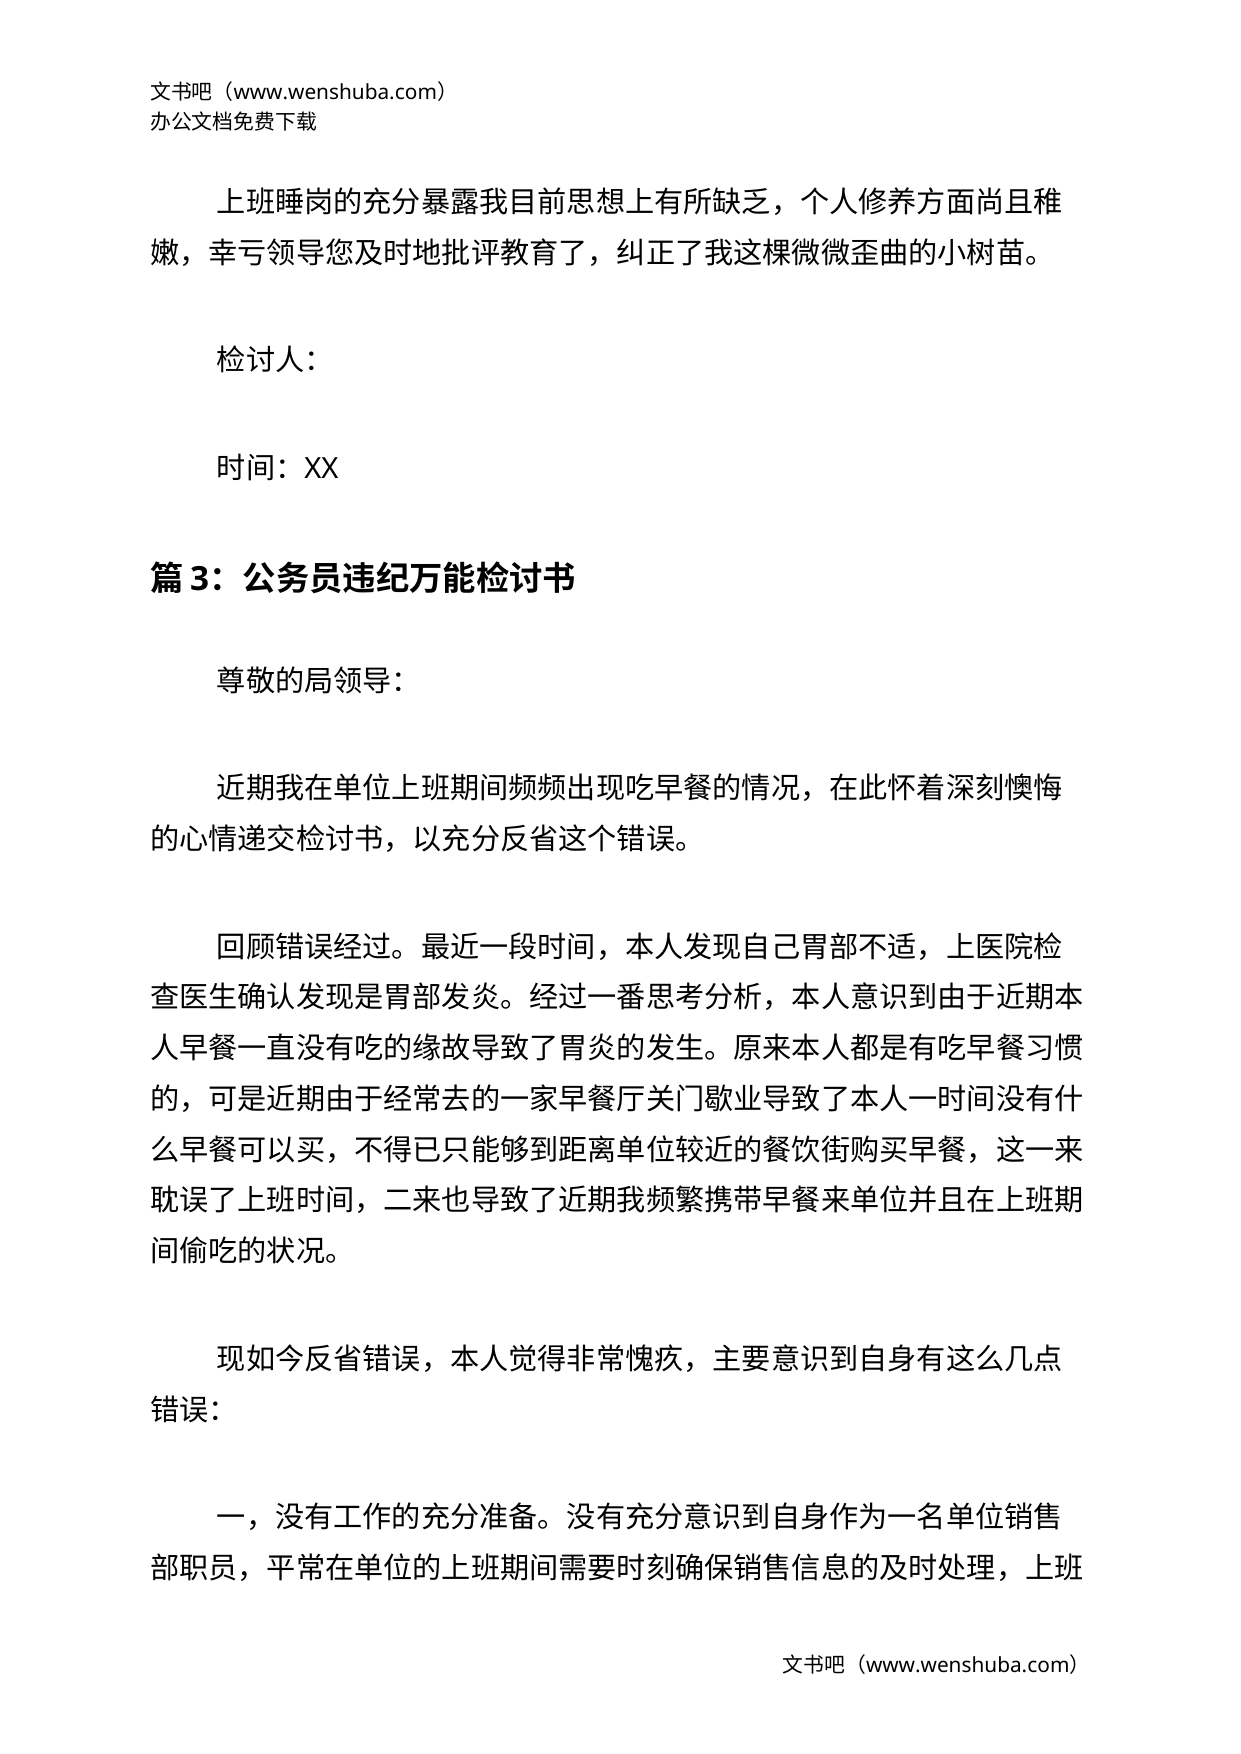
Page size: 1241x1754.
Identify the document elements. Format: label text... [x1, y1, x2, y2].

text 检讨人： [150, 337, 1090, 379]
text 篇3：公务员违纪万能检讨书 [150, 552, 1090, 601]
text 时间：XX [150, 444, 1090, 487]
text 回顾错误经过。最近一段时间，本人发现自己胃部不适，上医院检查医生确认发现是胃部发炎。经过一番思考分析，本人意识到由于近期本人早餐一直没有吃的缘故导致了胃炎的发生。原来本人都是有吃早餐习惯的，可是近期由于经常去的一家早餐厅关门歇业导致了本人一时间没有什么早餐可以买，不得已只能够到距离单位较近的餐饮街购买早餐，这一来耽误了上班时间，二来也导致了近期我频繁携带早餐来单位并且在上班期间偷吃的状况。 [150, 923, 1090, 1270]
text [150, 1494, 1090, 1587]
text 现如今反省错误，本人觉得非常愧疚，主要意识到自身有这么几点错误： [150, 1335, 1090, 1428]
text 近期我在单位上班期间频频出现吃早餐的情况，在此怀着深刻懊悔的心情递交检讨书，以充分反省这个错误。 [150, 765, 1090, 858]
text 上班睡岗的充分暴露我目前思想上有所缺乏，个人修养方面尚且稚嫩，幸亏领导您及时地批评教育了，纠正了我这棵微微歪曲的小树苗。 [150, 178, 1090, 271]
text 尊敬的局领导： [150, 657, 1090, 700]
